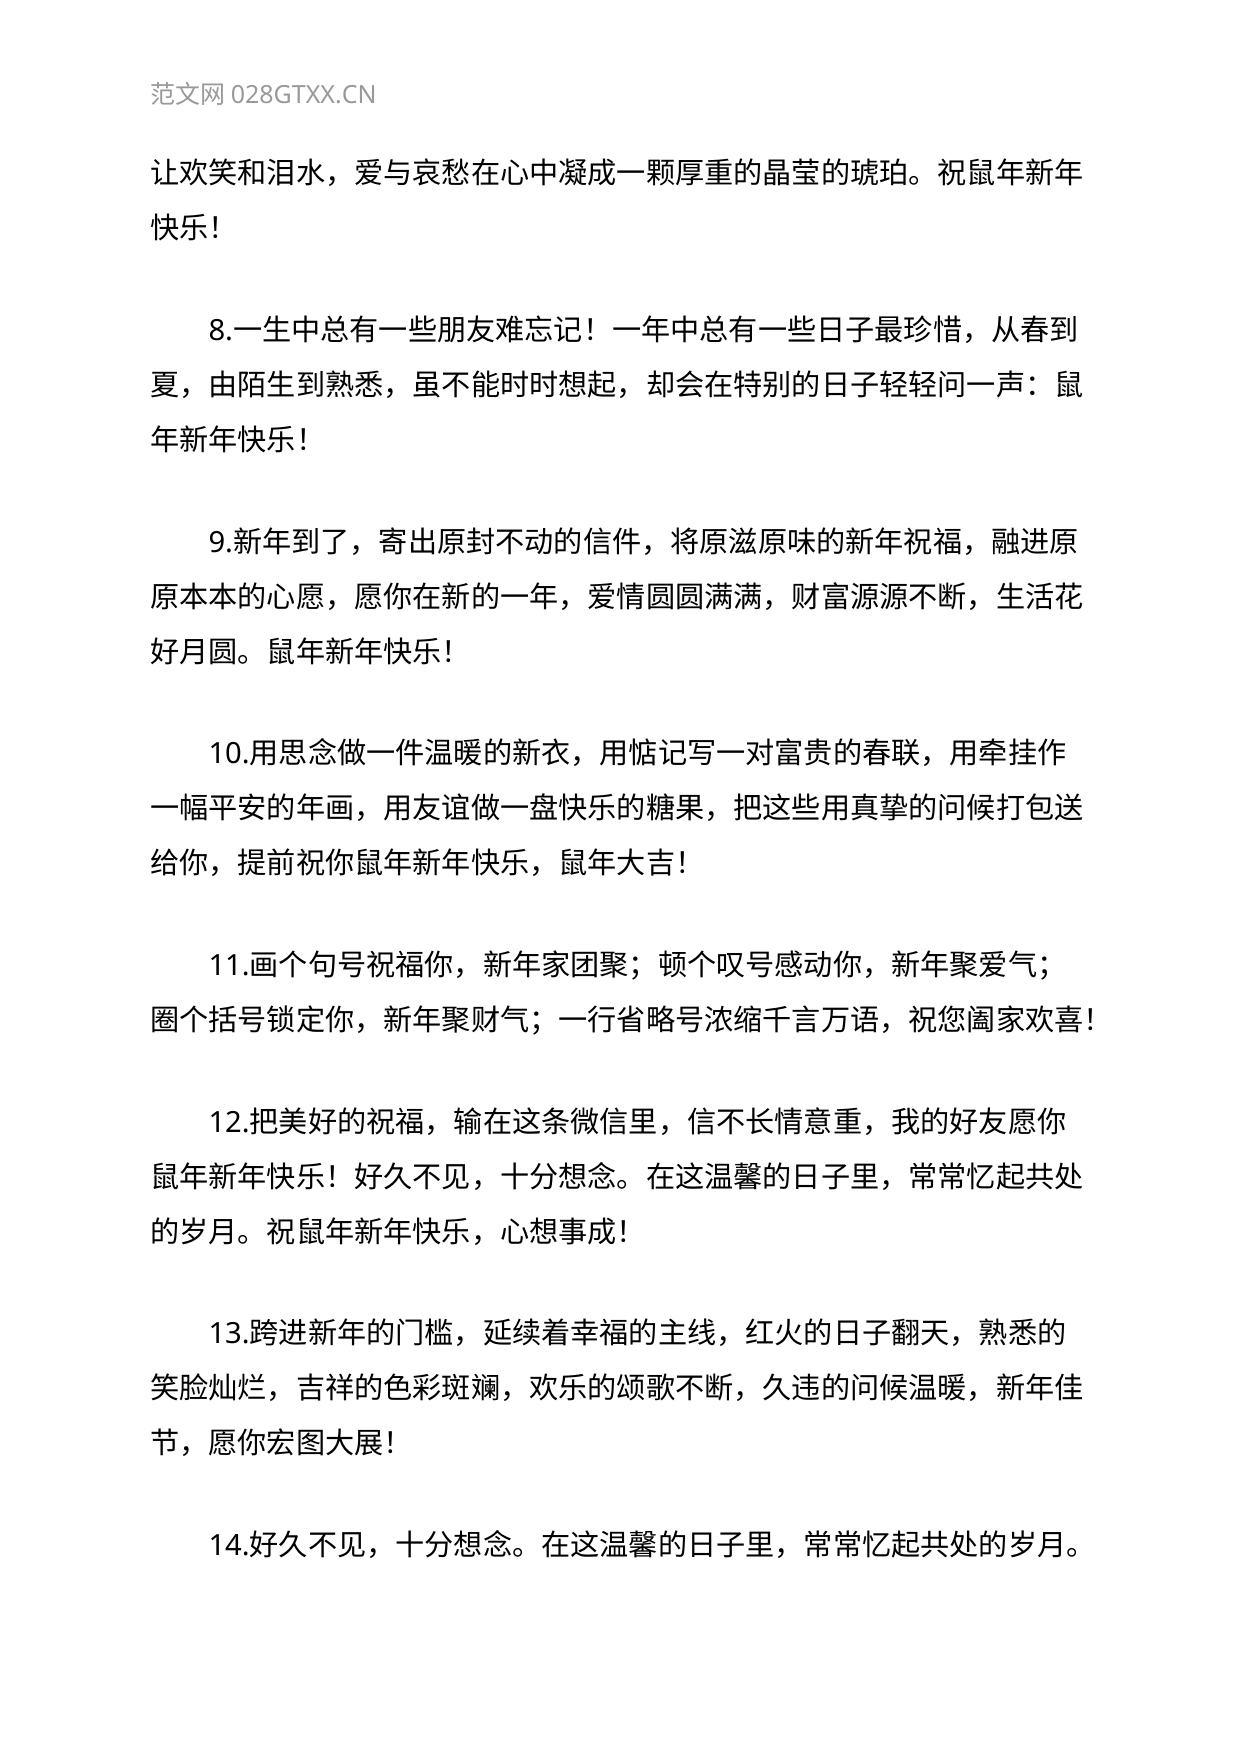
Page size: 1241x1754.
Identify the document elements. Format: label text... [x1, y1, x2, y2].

text 9.新年到了，寄出原封不动的信件，将原滋原味的新年祝福，融进原原本本的心愿，愿你在新的一年，爱情圆圆满满，财富源源不断，生活花好月圆。鼠年新年快乐！ [150, 518, 1090, 671]
text 12.把美好的祝福，输在这条微信里，信不长情意重，我的好友愿你鼠年新年快乐！好久不见，十分想念。在这温馨的日子里，常常忆起共处的岁月。祝鼠年新年快乐，心想事成！ [150, 1098, 1090, 1251]
text 11.画个句号祝福你，新年家团聚；顿个叹号感动你，新年聚爱气；圈个括号锁定你，新年聚财气；一行省略号浓缩千言万语，祝您阖家欢喜！ [150, 942, 1090, 1039]
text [150, 150, 1090, 247]
text 10.用思念做一件温暖的新衣，用惦记写一对富贵的春联，用牵挂作一幅平安的年画，用友谊做一盘快乐的糖果，把这些用真挚的问候打包送给你，提前祝你鼠年新年快乐，鼠年大吉！ [150, 730, 1090, 882]
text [150, 1522, 1090, 1564]
text 13.跨进新年的门槛，延续着幸福的主线，红火的日子翻天，熟悉的笑脸灿烂，吉祥的色彩斑斓，欢乐的颂歌不断，久违的问候温暖，新年佳节，愿你宏图大展！ [150, 1310, 1090, 1462]
text 8.一生中总有一些朋友难忘记！一年中总有一些日子最珍惜，从春到夏，由陌生到熟悉，虽不能时时想起，却会在特别的日子轻轻问一声：鼠年新年快乐！ [150, 307, 1090, 459]
